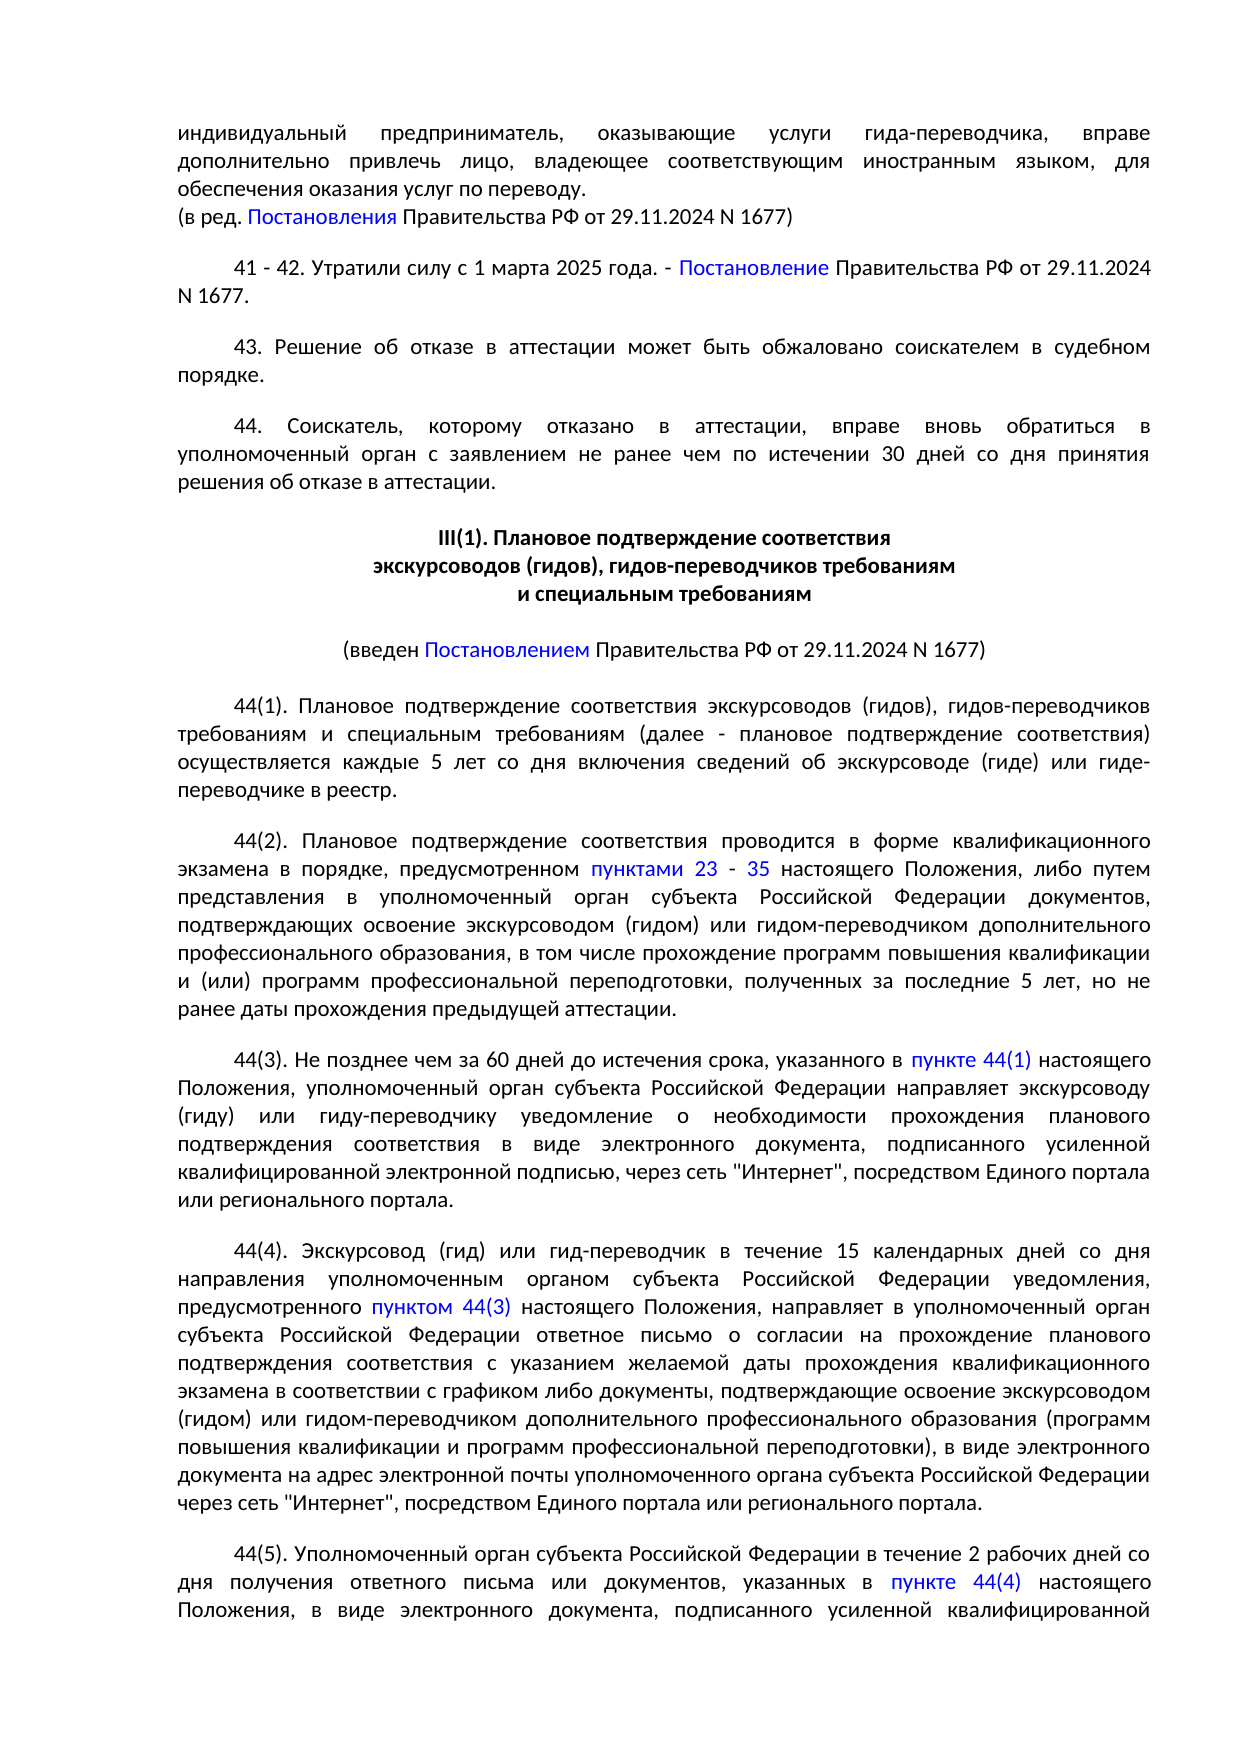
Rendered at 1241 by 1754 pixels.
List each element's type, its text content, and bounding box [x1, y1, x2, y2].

title экскурсоводов (гидов), гидов-переводчиков требованиям [177, 551, 1152, 579]
text 43. Решение об отказе в аттестации может быть обжаловано соискателем в судебном порядке. [177, 332, 1152, 388]
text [177, 1539, 1152, 1623]
text (в ред. Постановления Правительства РФ от 29.11.2024 N 1677) [177, 202, 1152, 230]
text 44(1). Плановое подтверждение соответствия экскурсоводов (гидов), гидов-переводчиков требованиям и специальным требованиям (далее - плановое подтверждение соответствия) осуществляется каждые 5 лет со дня включения сведений об экскурсоводе (гиде) или гиде-переводчике в реестр. [177, 691, 1152, 803]
title III(1). Плановое подтверждение соответствия [177, 523, 1152, 551]
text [177, 118, 1152, 202]
text 44. Соискатель, которому отказано в аттестации, вправе вновь обратиться в уполномоченный орган с заявлением не ранее чем по истечении 30 дней со дня принятия решения об отказе в аттестации. [177, 411, 1152, 495]
text (введен Постановлением Правительства РФ от 29.11.2024 N 1677) [177, 635, 1152, 663]
text 41 - 42. Утратили силу с 1 марта 2025 года. - Постановление Правительства РФ от 29.11.2024 N 1677. [177, 253, 1152, 309]
text 44(3). Не позднее чем за 60 дней до истечения срока, указанного в пункте 44(1) настоящего Положения, уполномоченный орган субъекта Российской Федерации направляет экскурсоводу (гиду) или гиду-переводчику уведомление о необходимости прохождения планового подтверждения соответствия в виде электронного документа, подписанного усиленной квалифицированной электронной подписью, через сеть "Интернет", посредством Единого портала или регионального портала. [177, 1045, 1152, 1213]
title и специальным требованиям [177, 579, 1152, 607]
text 44(4). Экскурсовод (гид) или гид-переводчик в течение 15 календарных дней со дня направления уполномоченным органом субъекта Российской Федерации уведомления, предусмотренного пунктом 44(3) настоящего Положения, направляет в уполномоченный орган субъекта Российской Федерации ответное письмо о согласии на прохождение планового подтверждения соответствия с указанием желаемой даты прохождения квалификационного экзамена в соответствии с графиком либо документы, подтверждающие освоение экскурсоводом (гидом) или гидом-переводчиком дополнительного профессионального образования (программ повышения квалификации и программ профессиональной переподготовки), в виде электронного документа на адрес электронной почты уполномоченного органа субъекта Российской Федерации через сеть "Интернет", посредством Единого портала или регионального портала. [177, 1236, 1152, 1517]
text 44(2). Плановое подтверждение соответствия проводится в форме квалификационного экзамена в порядке, предусмотренном пунктами 23 - 35 настоящего Положения, либо путем представления в уполномоченный орган субъекта Российской Федерации документов, подтверждающих освоение экскурсоводом (гидом) или гидом-переводчиком дополнительного профессионального образования, в том числе прохождение программ повышения квалификации и (или) программ профессиональной переподготовки, полученных за последние 5 лет, но не ранее даты прохождения предыдущей аттестации. [177, 826, 1152, 1022]
